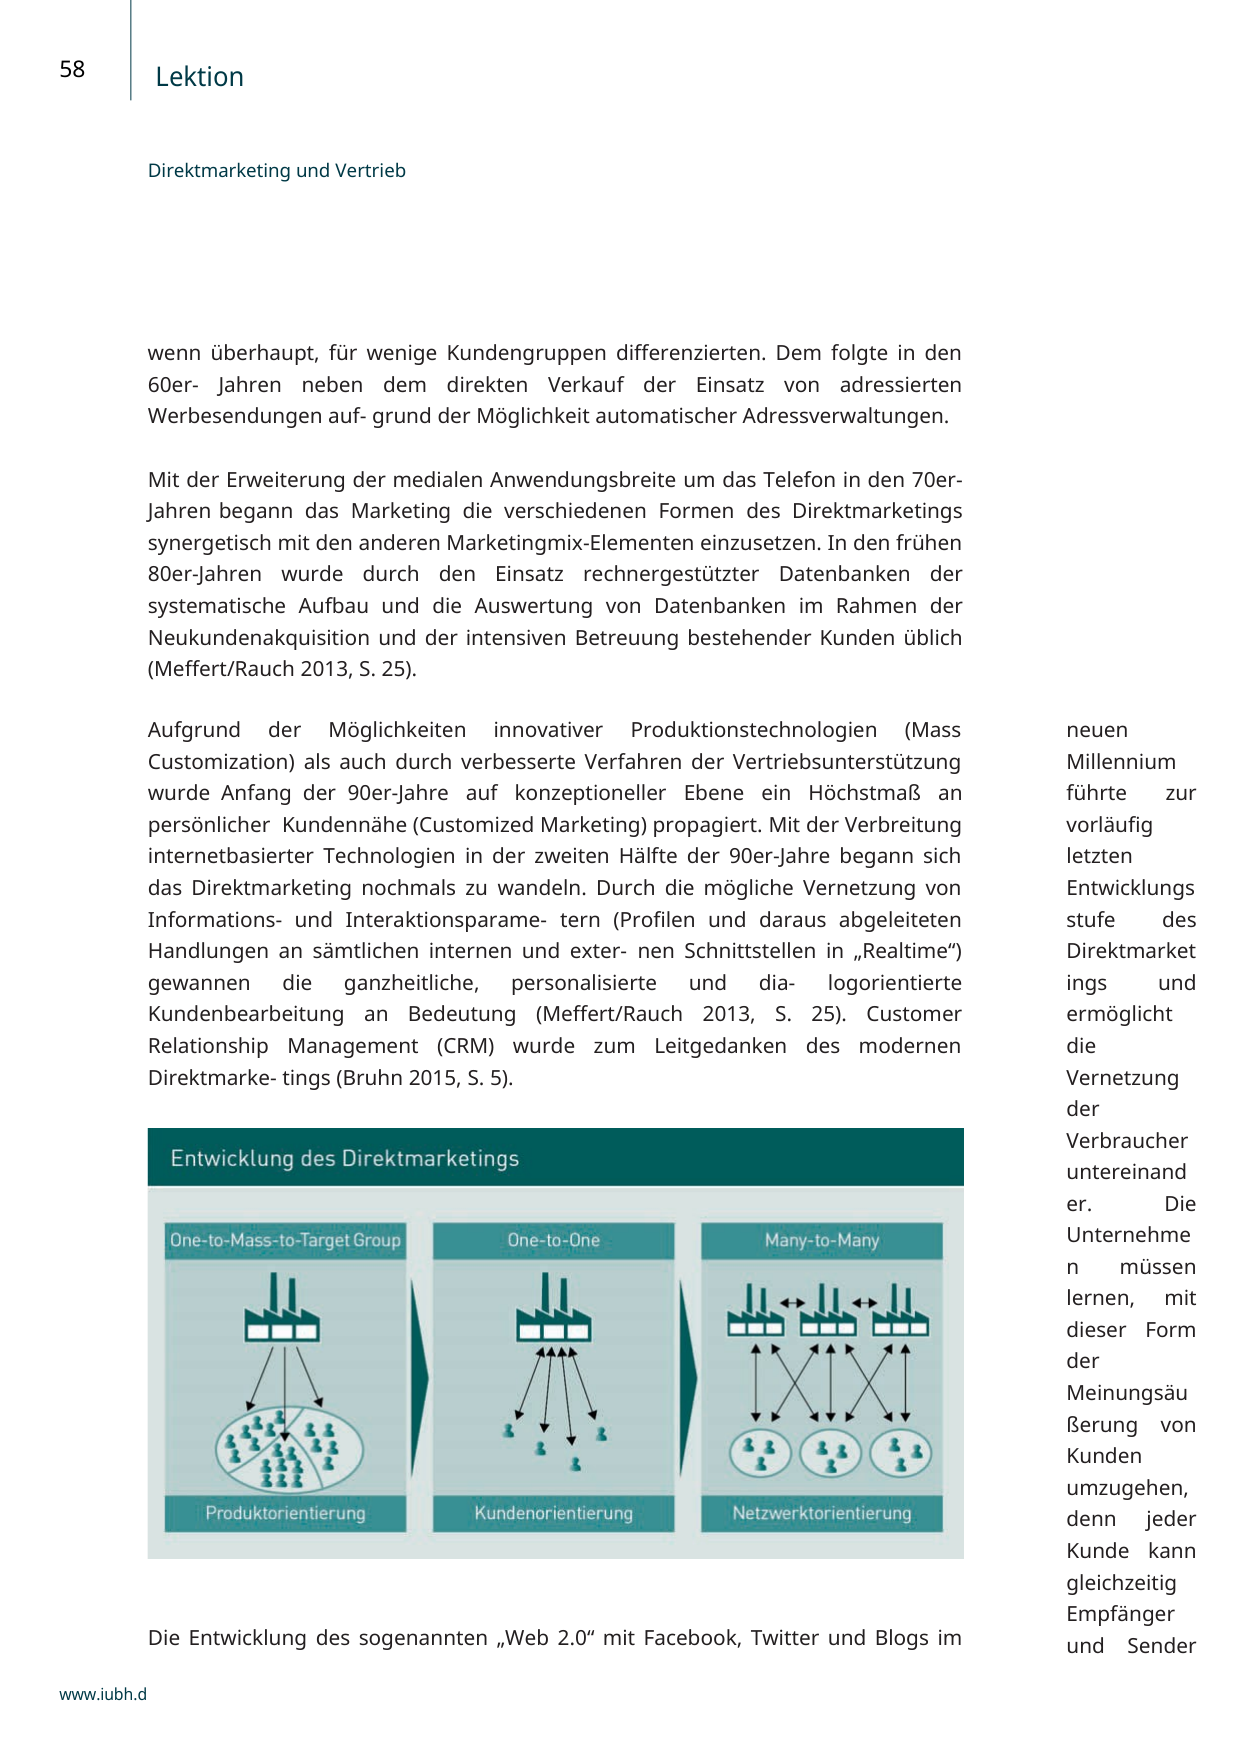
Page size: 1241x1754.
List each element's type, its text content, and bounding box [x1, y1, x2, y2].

text Direktmarketing und Vertrieb [148, 157, 1196, 182]
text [148, 1623, 962, 1651]
picture [76, 1691, 82, 1698]
text Mit der Erweiterung der medialen Anwendungsbreite um das Telefon in den 70er-Jahren begann das Marketing die verschiedenen Formen des Direktmarketings synergetisch mit den anderen Marketingmix-Elementen einzusetzen. In den frühen 80er-Jahren wurde durch den Einsatz rechnergestützter Datenbanken der systematische Aufbau und die Auswertung von Datenbanken im Rahmen der Neukundenakquisition und der intensiven Betreuung bestehender Kunden üblich (Meffert/Rauch 2013, S. 25). [148, 465, 963, 683]
text Aufgrund der Möglichkeiten innovativer Produktionstechnologien (Mass Customization) als auch durch verbesserte Verfahren der Vertriebsunterstützung wurde Anfang der 90er-Jahre auf konzeptioneller Ebene ein Höchstmaß an persönlicher Kundennähe (Customized Marketing) propagiert. Mit der Verbreitung internetbasierter Technologien in der zweiten Hälfte der 90er-Jahre begann sich das Direktmarketing nochmals zu wandeln. Durch die mögliche Vernetzung von Informations- und Interaktionsparame- tern (Proﬁlen und daraus abgeleiteten Handlungen an sämtlichen internen und exter- nen Schnittstellen in „Realtime“) gewannen die ganzheitliche, personalisierte und dia- logorientierte Kundenbearbeitung an Bedeutung (Meffert/Rauch 2013, S. 25). Customer Relationship Management (CRM) wurde zum Leitgedanken des modernen Direktmarke- tings (Bruhn 2015, S. 5). [148, 715, 962, 1091]
text wenn überhaupt, für wenige Kundengruppen differenzierten. Dem folgte in den 60er- Jahren neben dem direkten Verkauf der Einsatz von adressierten Werbesendungen auf- grund der Möglichkeit automatischer Adressverwaltungen. [147, 338, 963, 430]
picture [147, 1128, 964, 1559]
